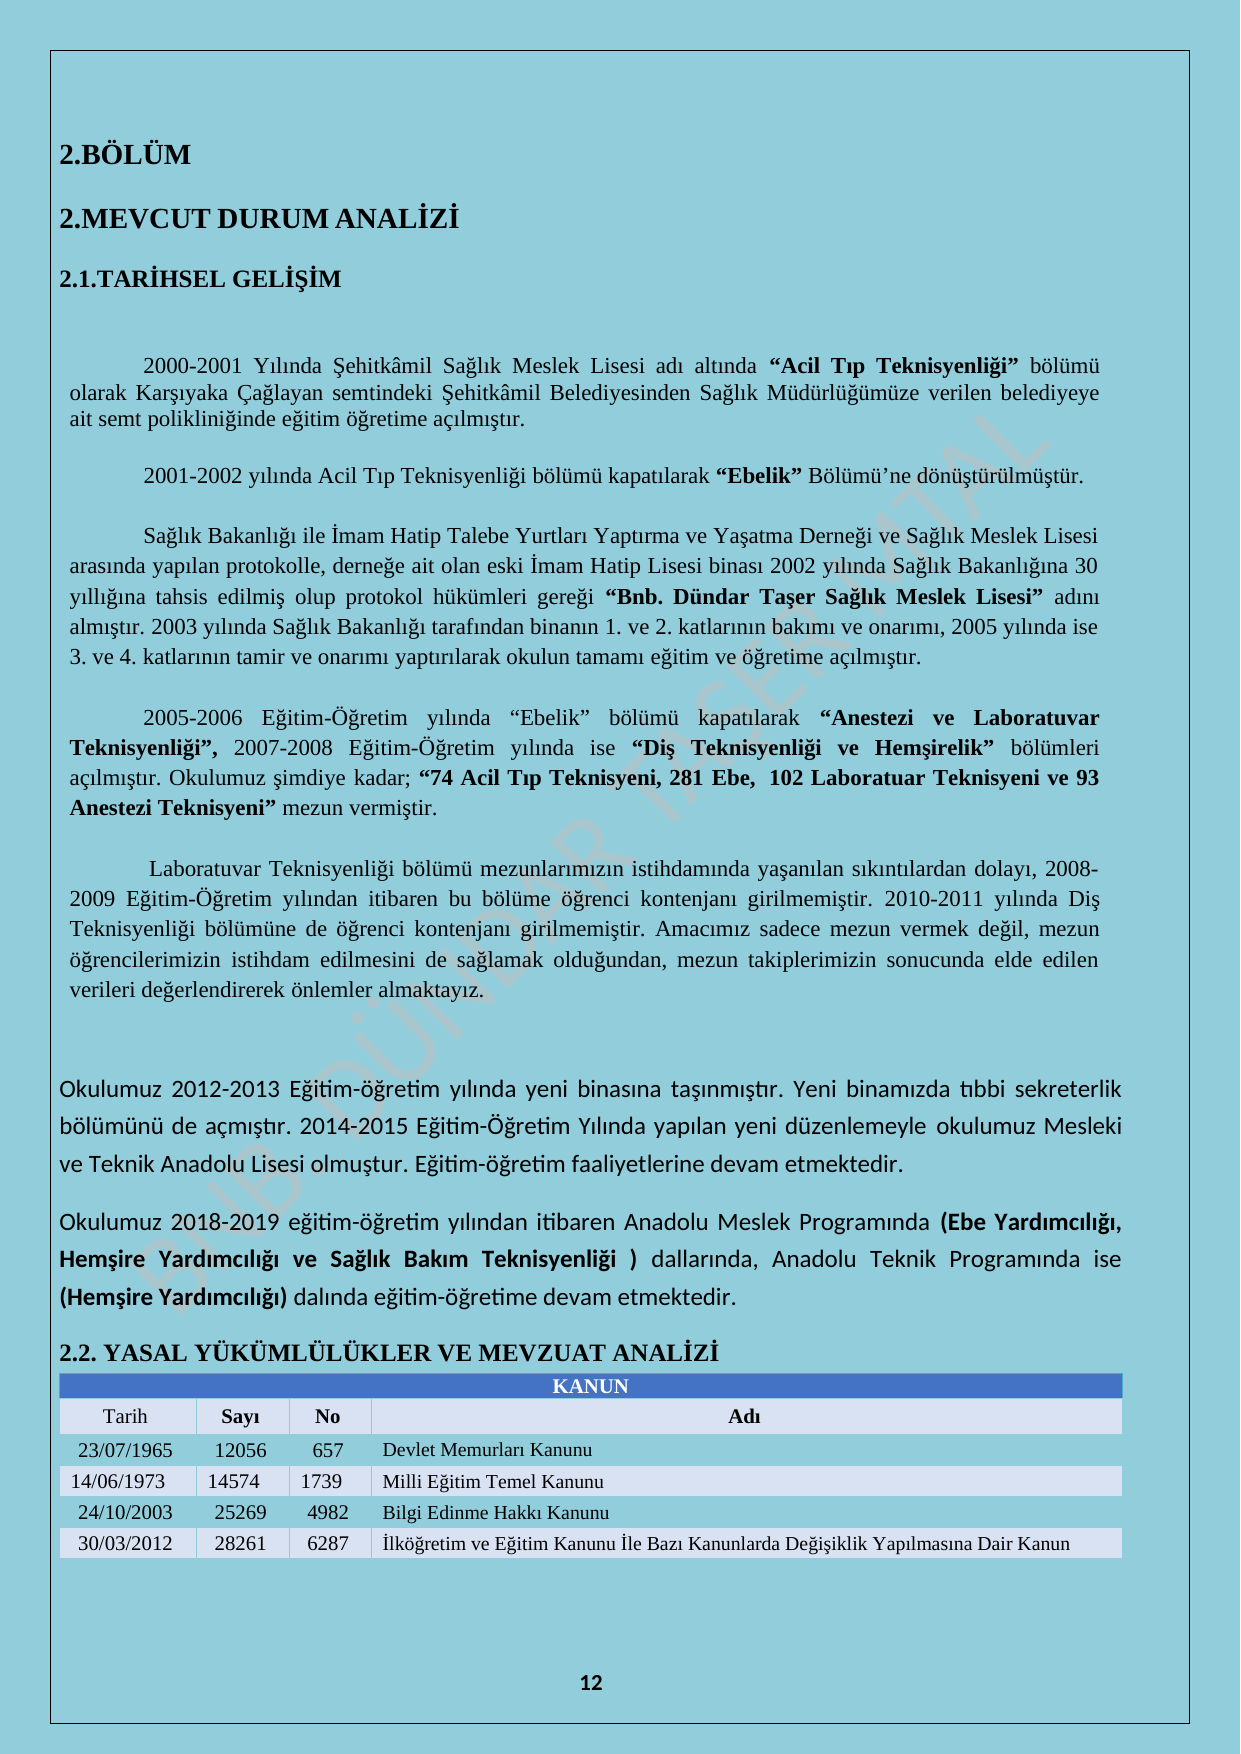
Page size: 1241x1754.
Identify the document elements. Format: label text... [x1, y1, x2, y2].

subtitle 2.2. YASAL YÜKÜMLÜLÜKLER VE MEVZUAT ANALİZİ [59, 1338, 1122, 1367]
table_cell 1739 [290, 1466, 371, 1496]
subtitle 2.MEVCUT DURUM ANALİZİ [59, 201, 1122, 234]
text 2001-2002 yılında Acil Tıp Teknisyenliği bölümü kapatılarak “Ebelik” Bölümü’ne dönüştürülmüştür. [143, 462, 1122, 488]
text 2005-2006 Eğitim-Öğretim yılında “Ebelik” bölümü kapatılarak “Anestezi ve Laboratuvar Teknisyenliği”, 2007-2008 Eğitim-Öğretim yılında ise “Diş Teknisyenliği ve Hemşirelik” bölümleri açılmıştır. Okulumuz şimdiye kadar; “74 Acil Tıp Teknisyeni, 281 Ebe, 102 Laboratuar Teknisyeni ve 93 Anestezi Teknisyeni” mezun vermiştir. [69, 704, 1100, 821]
table_cell 30/03/2012 [60, 1528, 196, 1558]
table_cell Adı [372, 1399, 1122, 1434]
table_cell İlköğretim ve Eğitim Kanunu İle Bazı Kanunlarda Değişiklik Yapılmasına Dair Kanun [372, 1528, 1122, 1558]
table_cell No [290, 1399, 371, 1434]
table_cell Devlet Memurları Kanunu [372, 1435, 1122, 1465]
table_cell 4982 [290, 1497, 371, 1527]
table_header KANUN [60, 1374, 1122, 1398]
table_cell 24/10/2003 [60, 1497, 196, 1527]
table_cell 14574 [197, 1466, 289, 1496]
table_cell 6287 [290, 1528, 371, 1558]
table_cell 28261 [197, 1528, 289, 1558]
table_cell 657 [290, 1435, 371, 1465]
text Laboratuvar Teknisyenliği bölümü mezunlarımızın istihdamında yaşanılan sıkıntılardan dolayı, 2008-2009 Eğitim-Öğretim yılından itibaren bu bölüme öğrenci kontenjanı girilmemiştir. 2010-2011 yılında Diş Teknisyenliği bölümüne de öğrenci kontenjanı girilmemiştir. Amacımız sadece mezun vermek değil, mezun öğrencilerimizin istihdam edilmesini de sağlamak olduğundan, mezun takiplerimizin sonucunda elde edilen verileri değerlendirerek önlemler almaktayız. [69, 855, 1100, 1002]
subtitle 2.BÖLÜM [59, 137, 1122, 171]
table_cell Milli Eğitim Temel Kanunu [372, 1466, 1122, 1496]
table_cell Sayı [197, 1399, 289, 1434]
text Okulumuz 2018-2019 eğitim-öğretim yılından itibaren Anadolu Meslek Programında (Ebe Yardımcılığı, Hemşire Yardımcılığı ve Sağlık Bakım Teknisyenliği ) dallarında, Anadolu Teknik Programında ise (Hemşire Yardımcılığı) dalında eğitim-öğretime devam etmektedir. [59, 1200, 1122, 1313]
subtitle 2.1.TARİHSEL GELİŞİM [59, 264, 1122, 293]
table_cell 25269 [197, 1497, 289, 1527]
text Okulumuz 2012-2013 Eğitim-öğretim yılında yeni binasına taşınmıştır. Yeni binamızda tıbbi sekreterlik bölümünü de açmıştır. 2014-2015 Eğitim-Öğretim Yılında yapılan yeni düzenlemeyle okulumuz Mesleki ve Teknik Anadolu Lisesi olmuştur. Eğitim-öğretim faaliyetlerine devam etmektedir. [59, 1067, 1122, 1179]
table_cell 23/07/1965 [60, 1435, 196, 1465]
text 2000-2001 Yılında Şehitkâmil Sağlık Meslek Lisesi adı altında “Acil Tıp Teknisyenliği” bölümü olarak Karşıyaka Çağlayan semtindeki Şehitkâmil Belediyesinden Sağlık Müdürlüğümüze verilen belediyeye ait semt polikliniğinde eğitim öğretime açılmıştır. [69, 352, 1100, 432]
text Sağlık Bakanlığı ile İmam Hatip Talebe Yurtları Yaptırma ve Yaşatma Derneği ve Sağlık Meslek Lisesi arasında yapılan protokolle, derneğe ait olan eski İmam Hatip Lisesi binası 2002 yılında Sağlık Bakanlığına 30 yıllığına tahsis edilmiş olup protokol hükümleri gereği “Bnb. Dündar Taşer Sağlık Meslek Lisesi” adını almıştır. 2003 yılında Sağlık Bakanlığı tarafından binanın 1. ve 2. katlarının bakımı ve onarımı, 2005 yılında ise 3. ve 4. katlarının tamir ve onarımı yaptırılarak okulun tamamı eğitim ve öğretime açılmıştır. [69, 522, 1100, 669]
table_cell Tarih [60, 1399, 196, 1434]
table_cell 12056 [197, 1435, 289, 1465]
table_cell 14/06/1973 [60, 1466, 196, 1496]
table_cell Bilgi Edinme Hakkı Kanunu [372, 1497, 1122, 1527]
